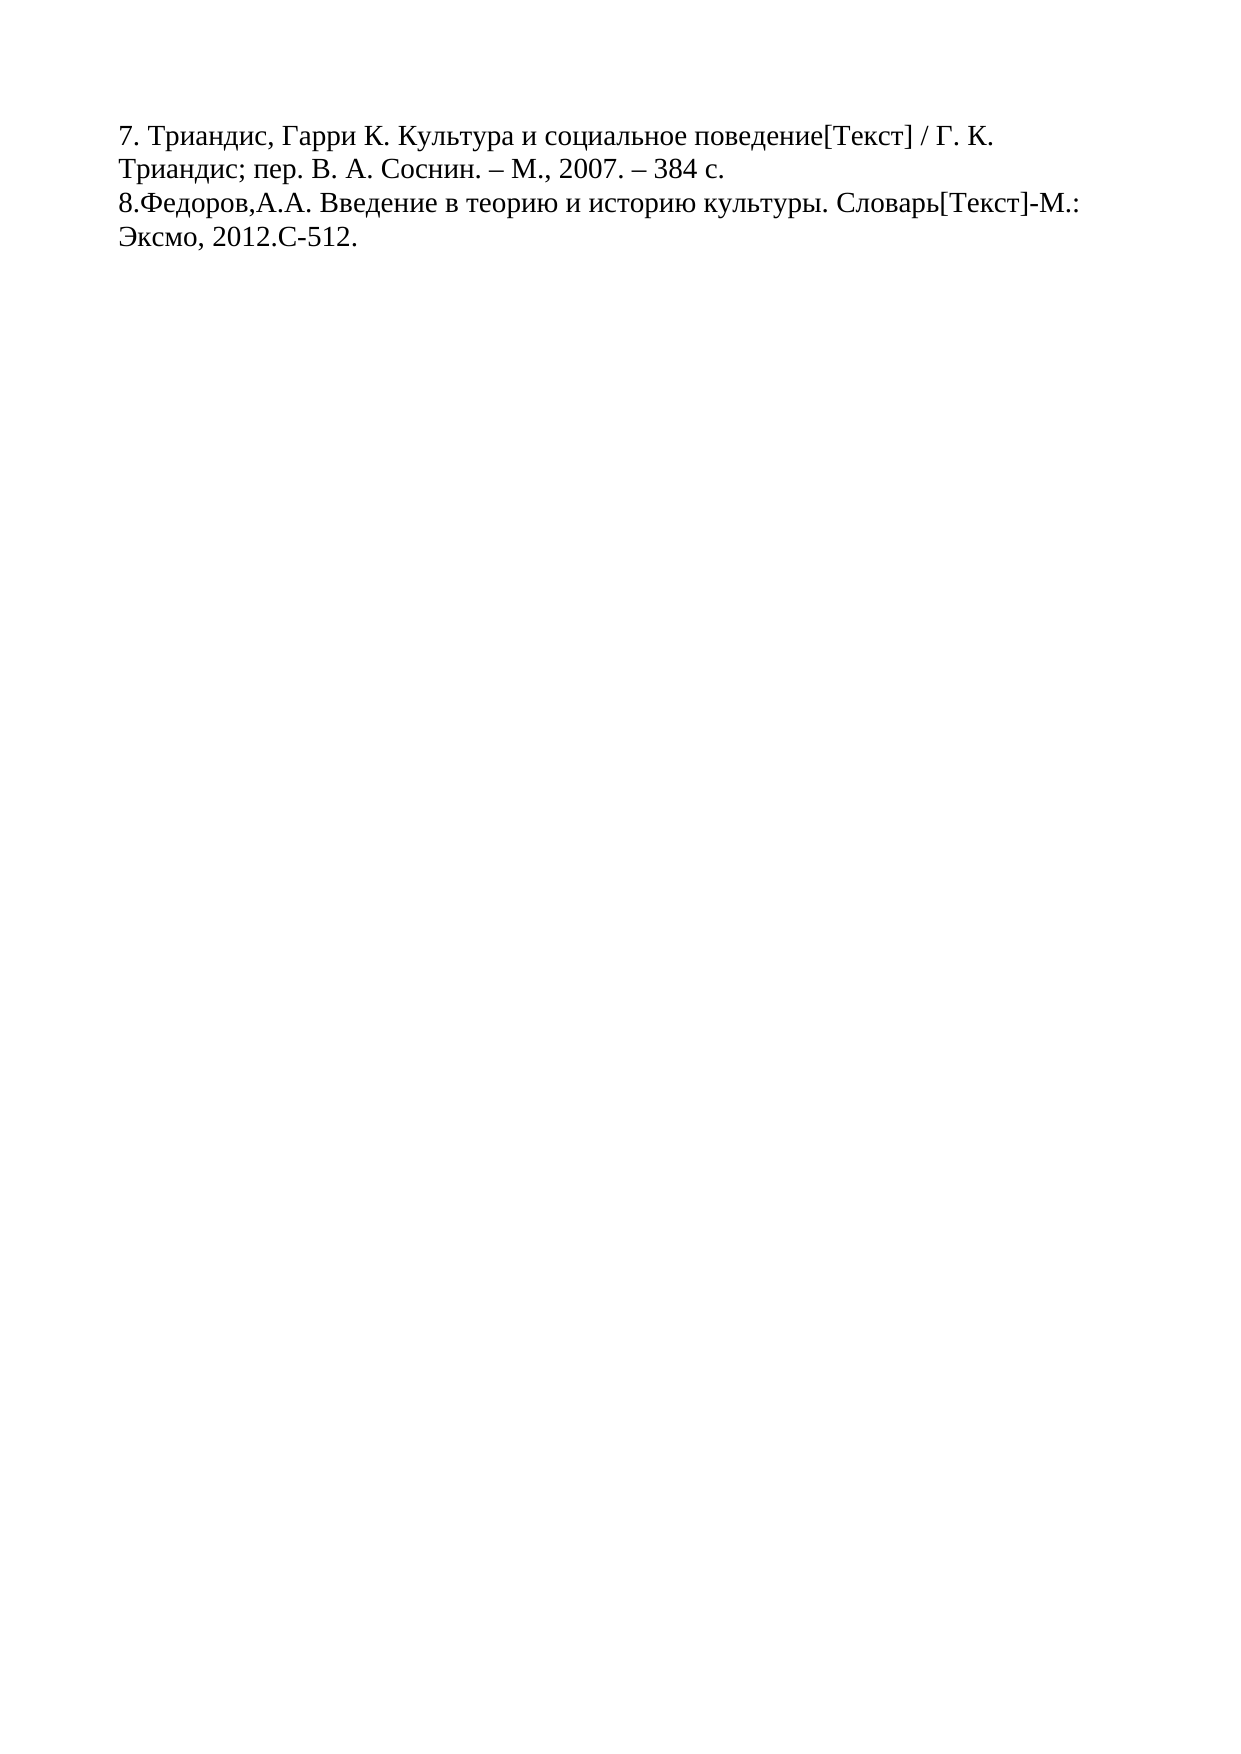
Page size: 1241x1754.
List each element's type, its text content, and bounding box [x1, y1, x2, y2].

subtitle 8.Федоров,А.А. Введение в теорию и историю культуры. Словарь[Текст]-М.: Эксмо, 2012.С-512. [118, 185, 1122, 252]
subtitle 7. Триандис, Гарри К. Культура и социальное поведение[Текст] / Г. К. Триандис; пер. В. А. Соснин. – М., 2007. – 384 с. [118, 118, 1122, 185]
